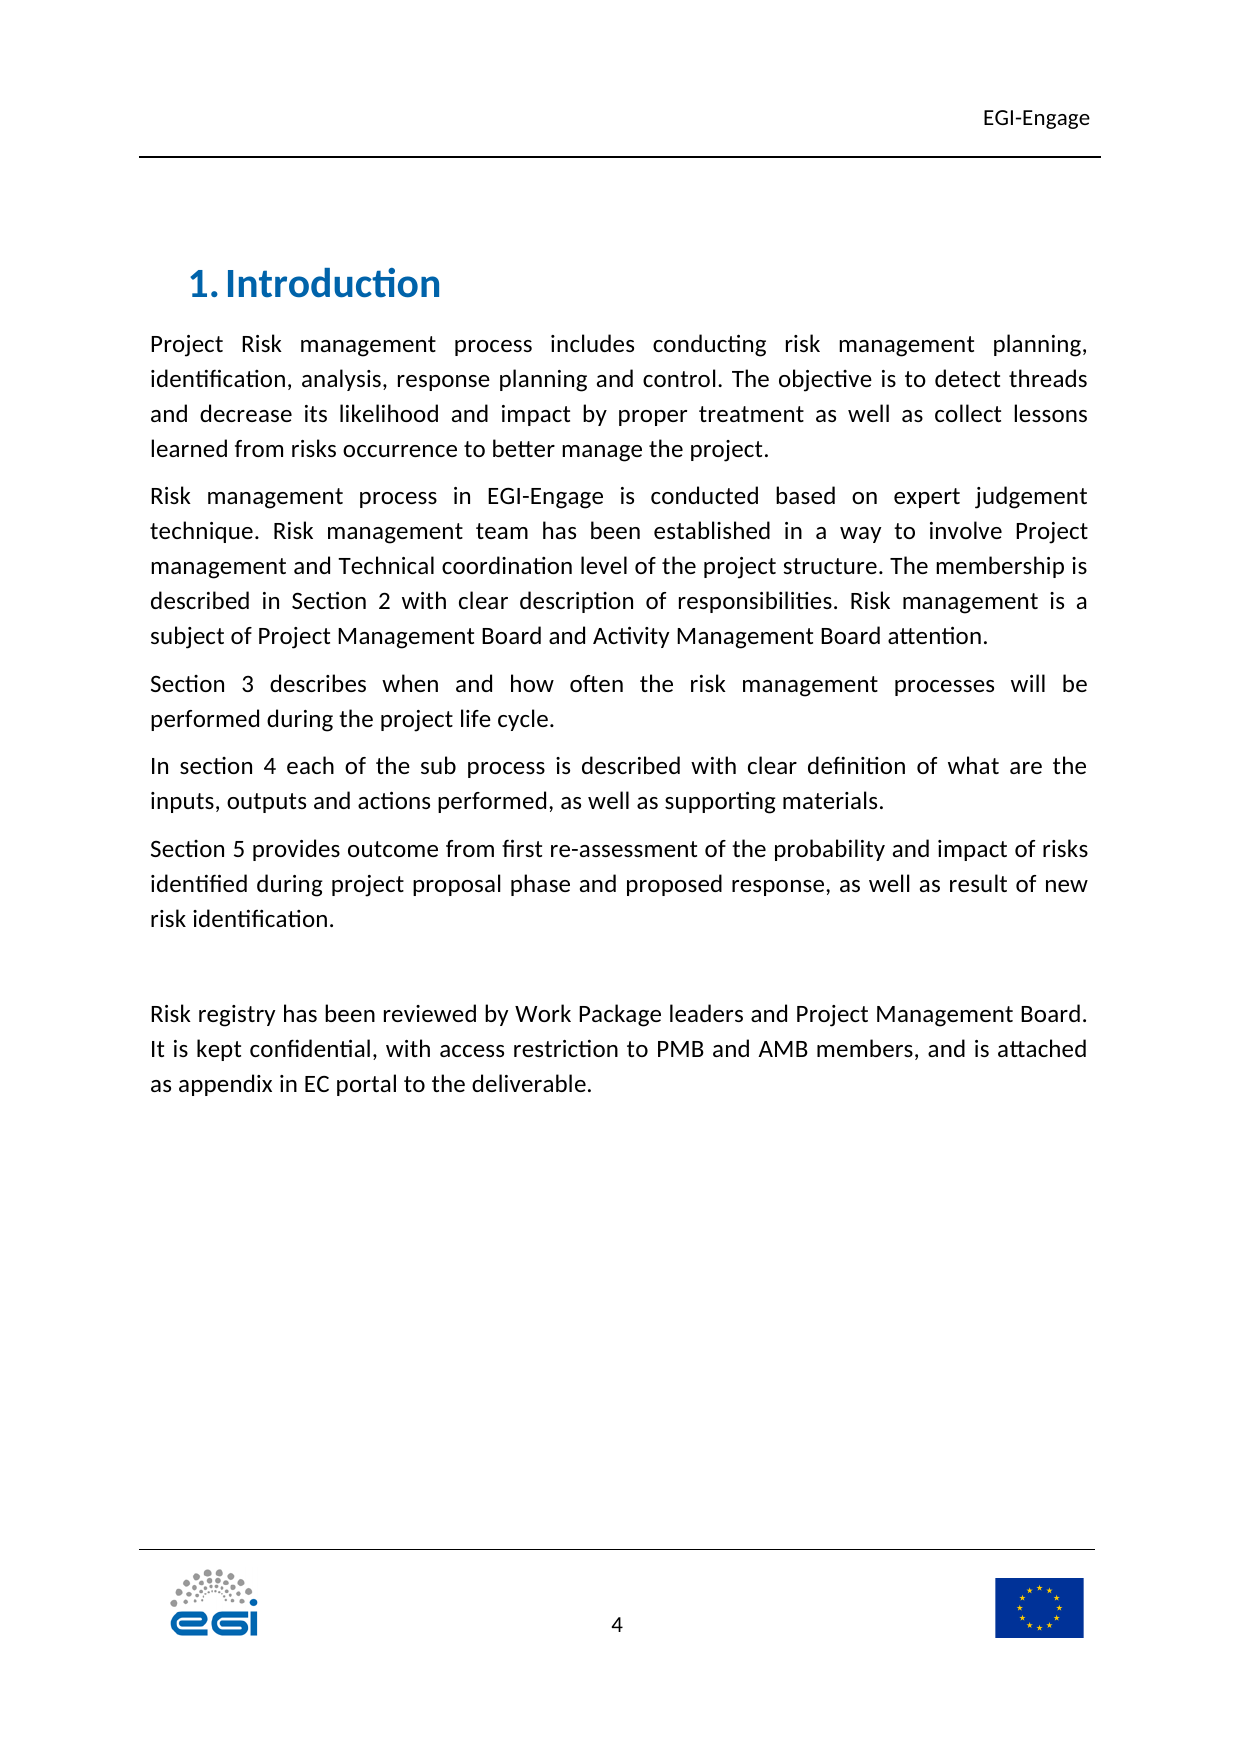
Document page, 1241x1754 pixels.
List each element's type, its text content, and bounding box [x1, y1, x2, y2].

text Section 3 describes when and how often the risk management processes will be performed during the project life cycle. [150, 668, 1090, 733]
text Risk registry has been reviewed by Work Package leaders and Project Management Board. It is kept confidential, with access restriction to PMB and AMB members, and is attached as appendix in EC portal to the deliverable. [150, 998, 1090, 1098]
subtitle Introduction [187, 257, 1090, 308]
picture [995, 1578, 1084, 1638]
text Risk management process in EGI-Engage is conducted based on expert judgement technique. Risk management team has been established in a way to involve Project management and Technical coordination level of the project structure. The membership is described in Section 2 with clear description of responsibilities. Risk management is a subject of Project Management Board and Activity Management Board attention. [150, 480, 1090, 651]
text Section 5 provides outcome from first re-assessment of the probability and impact of risks identified during project proposal phase and proposed response, as well as result of new risk identification. [150, 833, 1090, 933]
picture [150, 1567, 276, 1638]
text Project Risk management process includes conducting risk management planning, identification, analysis, response planning and control. The objective is to detect threads and decrease its likelihood and impact by proper treatment as well as collect lessons learned from risks occurrence to better manage the project. [150, 328, 1090, 463]
text In section 4 each of the sub process is described with clear definition of what are the inputs, outputs and actions performed, as well as supporting materials. [150, 750, 1090, 816]
